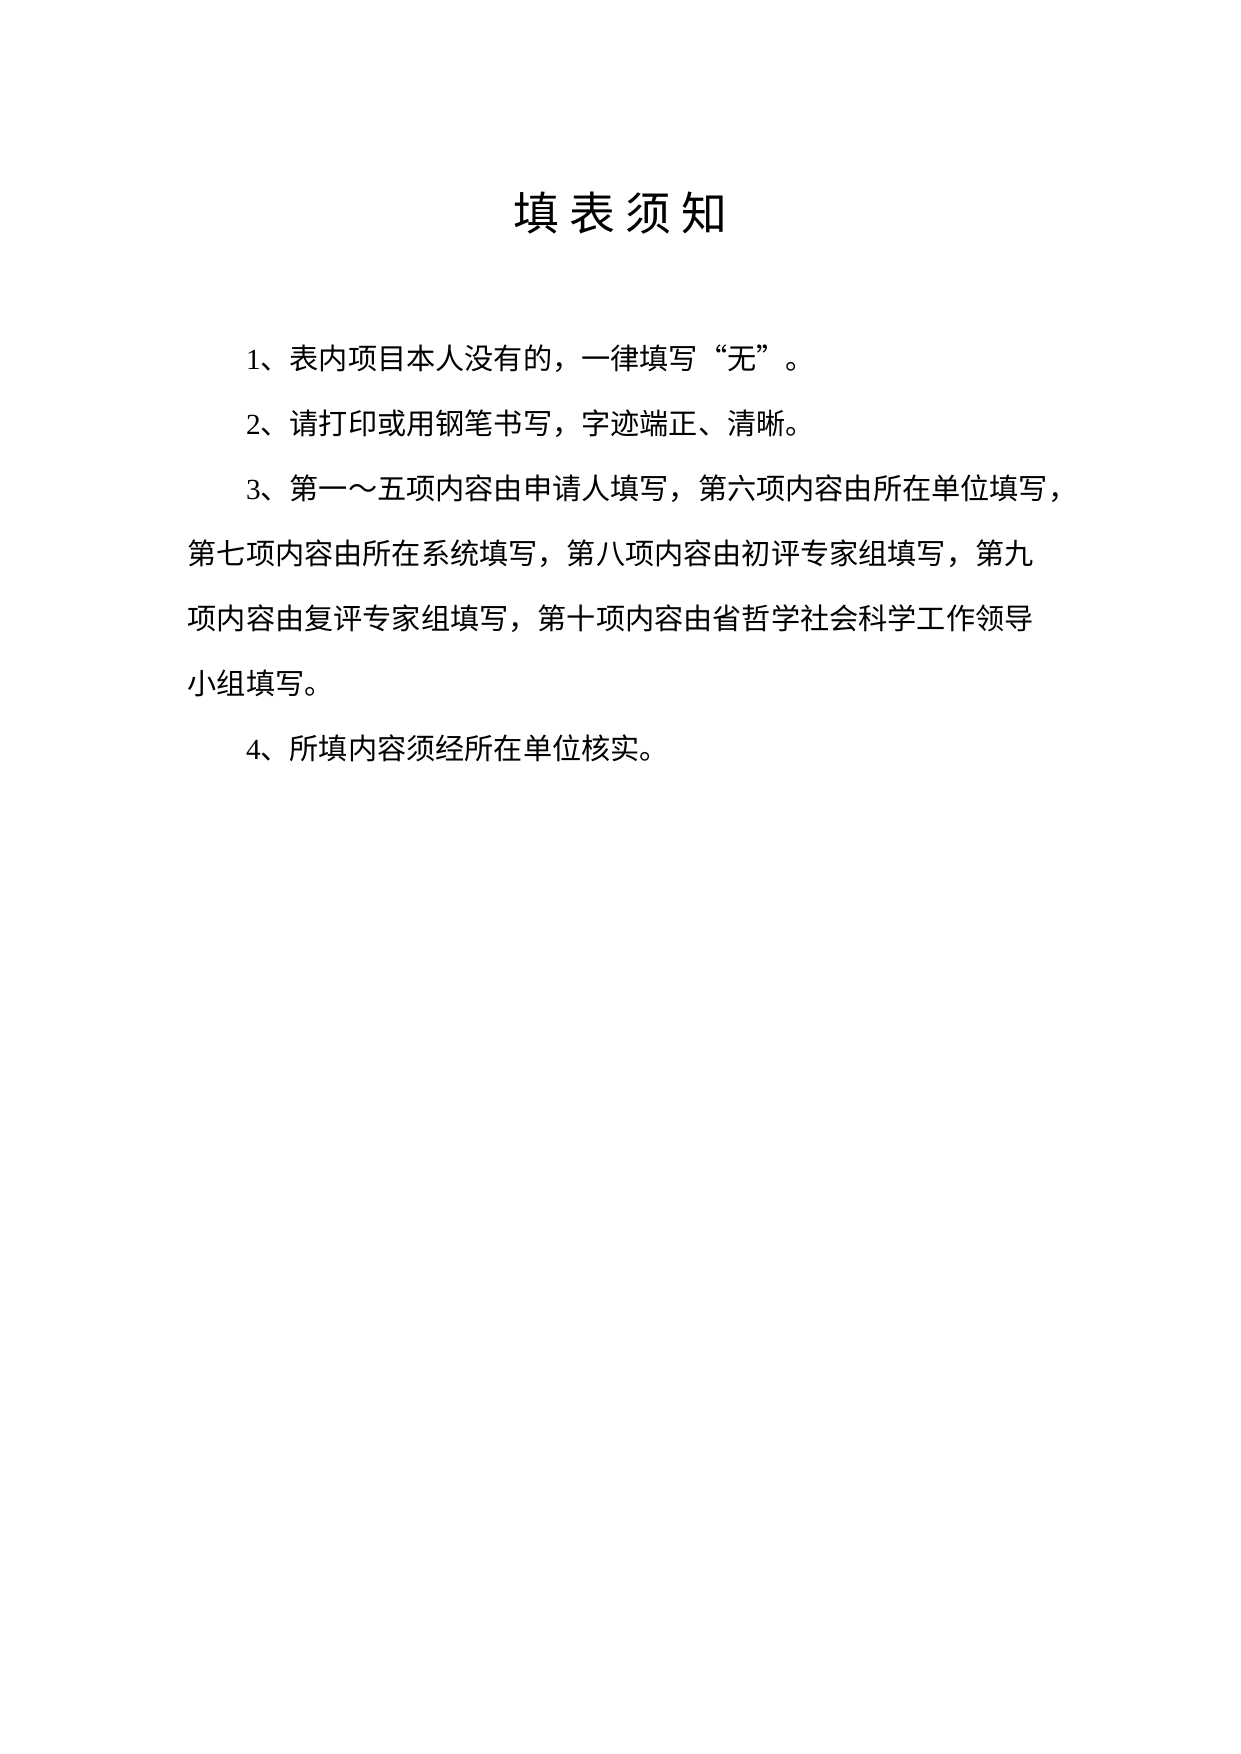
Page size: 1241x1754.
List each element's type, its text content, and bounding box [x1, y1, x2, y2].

text 1、表内项目本人没有的，一律填写“无”。 [246, 324, 1053, 389]
text 3、第一～五项内容由申请人填写，第六项内容由所在单位填写，第七项内容由所在系统填写，第八项内容由初评专家组填写，第九项内容由复评专家组填写，第十项内容由省哲学社会科学工作领导小组填写。 [187, 454, 1053, 714]
text 4、所填内容须经所在单位核实。 [187, 714, 1053, 779]
text 填 表 须 知 [187, 162, 1053, 259]
text 2、请打印或用钢笔书写，字迹端正、清晰。 [246, 389, 1053, 454]
